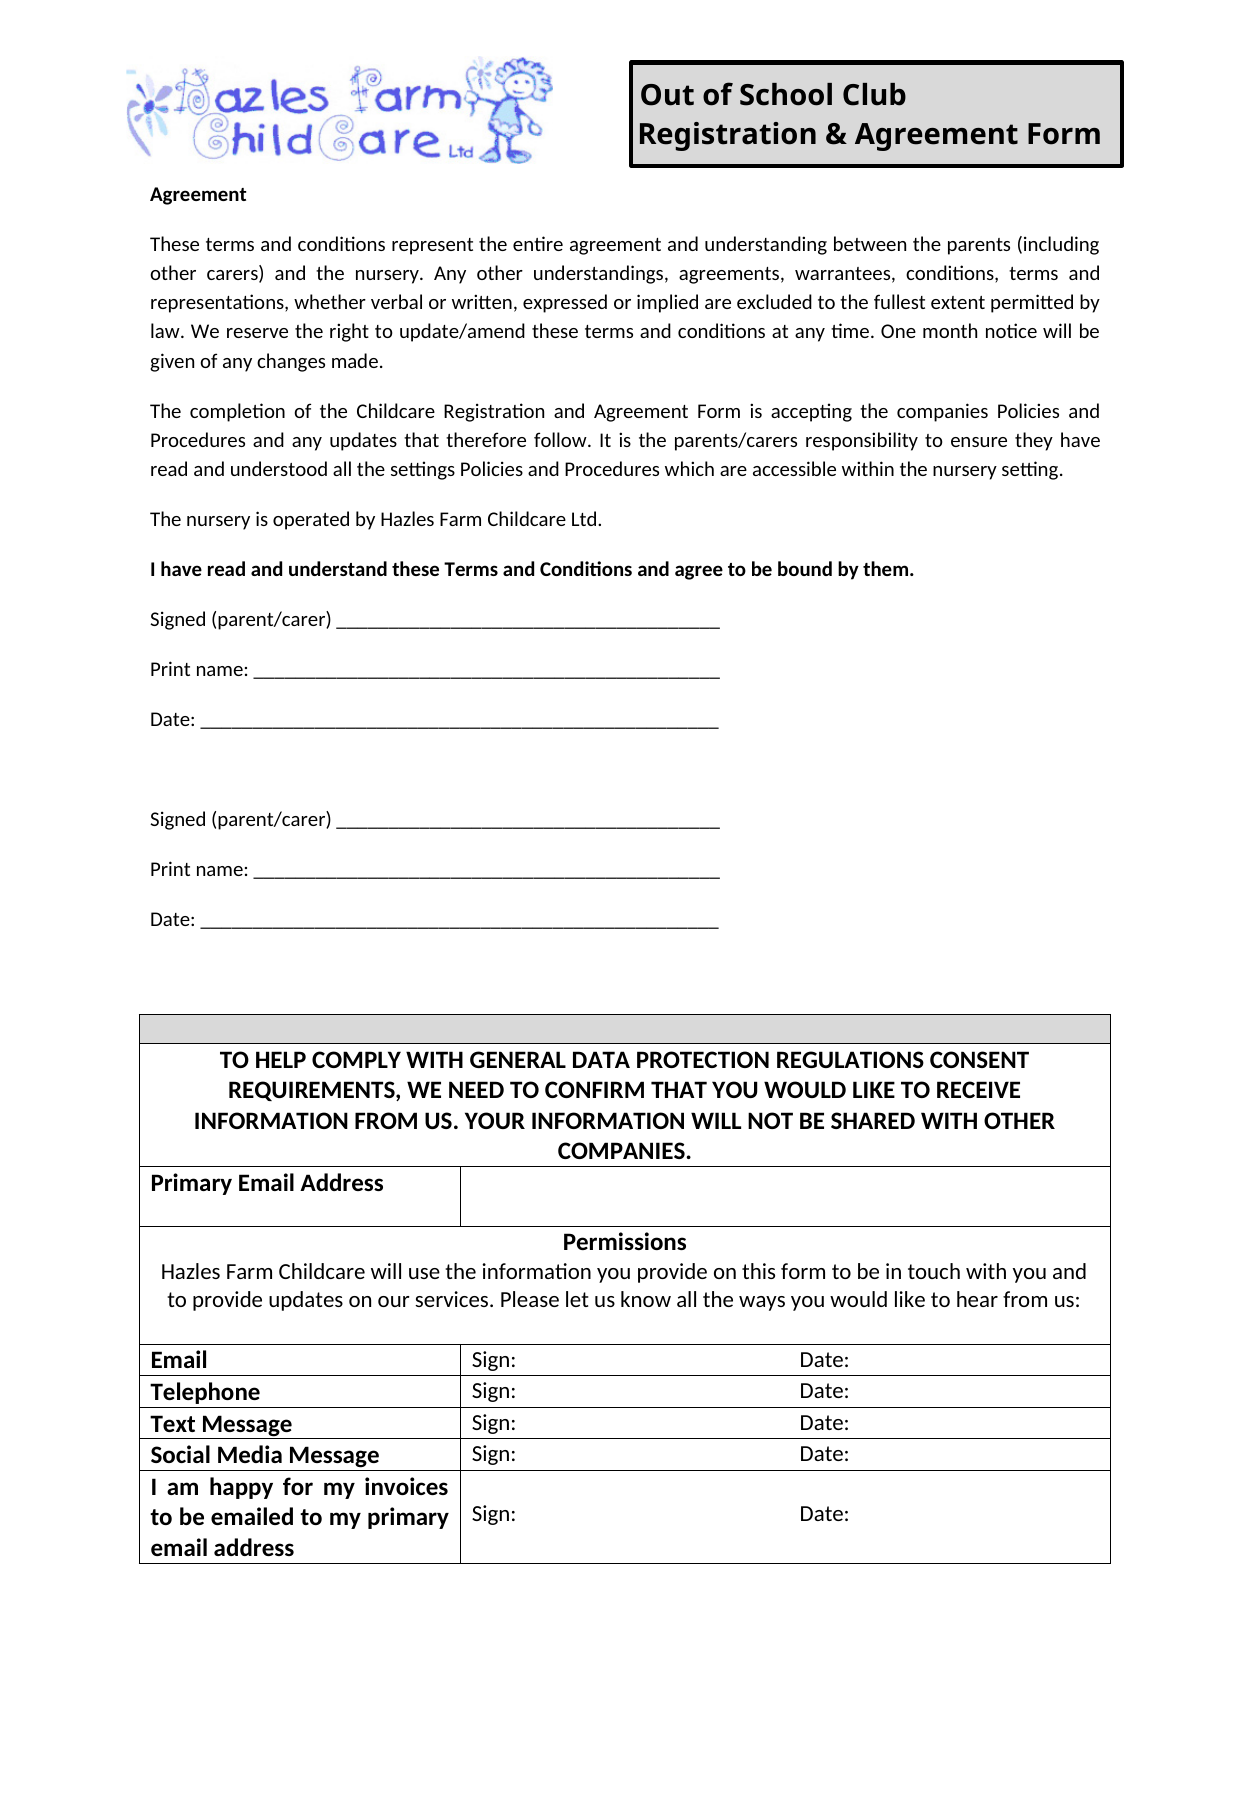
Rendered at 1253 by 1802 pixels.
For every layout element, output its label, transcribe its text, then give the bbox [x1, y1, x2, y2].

text These terms and conditions represent the entire agreement and understanding between the parents (including other carers) and the nursery. Any other understandings, agreements, warrantees, conditions, terms and representations, whether verbal or written, expressed or implied are excluded to the fullest extent permitted by law. We reserve the right to update/amend these terms and conditions at any time. One month notice will be given of any changes made. [150, 231, 1102, 373]
text Agreement [150, 181, 1102, 207]
text I have read and understand these Terms and Conditions and agree to be bound by them. [150, 556, 1102, 582]
text Date: __________________________________________________ [150, 706, 1102, 732]
text Signed (parent/carer) _____________________________________ [150, 806, 1102, 832]
text The nursery is operated by Hazles Farm Childcare Ltd. [150, 506, 1102, 532]
text Signed (parent/carer) _____________________________________ [150, 606, 1102, 632]
text Print name: _____________________________________________ [150, 656, 1102, 682]
text Print name: _____________________________________________ [150, 856, 1102, 882]
text Date: __________________________________________________ [150, 906, 1102, 932]
text The completion of the Childcare Registration and Agreement Form is accepting the companies Policies and Procedures and any updates that therefore follow. It is the parents/carers responsibility to ensure they have read and understood all the settings Policies and Procedures which are accessible within the nursery setting. [150, 398, 1102, 482]
picture [126, 56, 553, 164]
